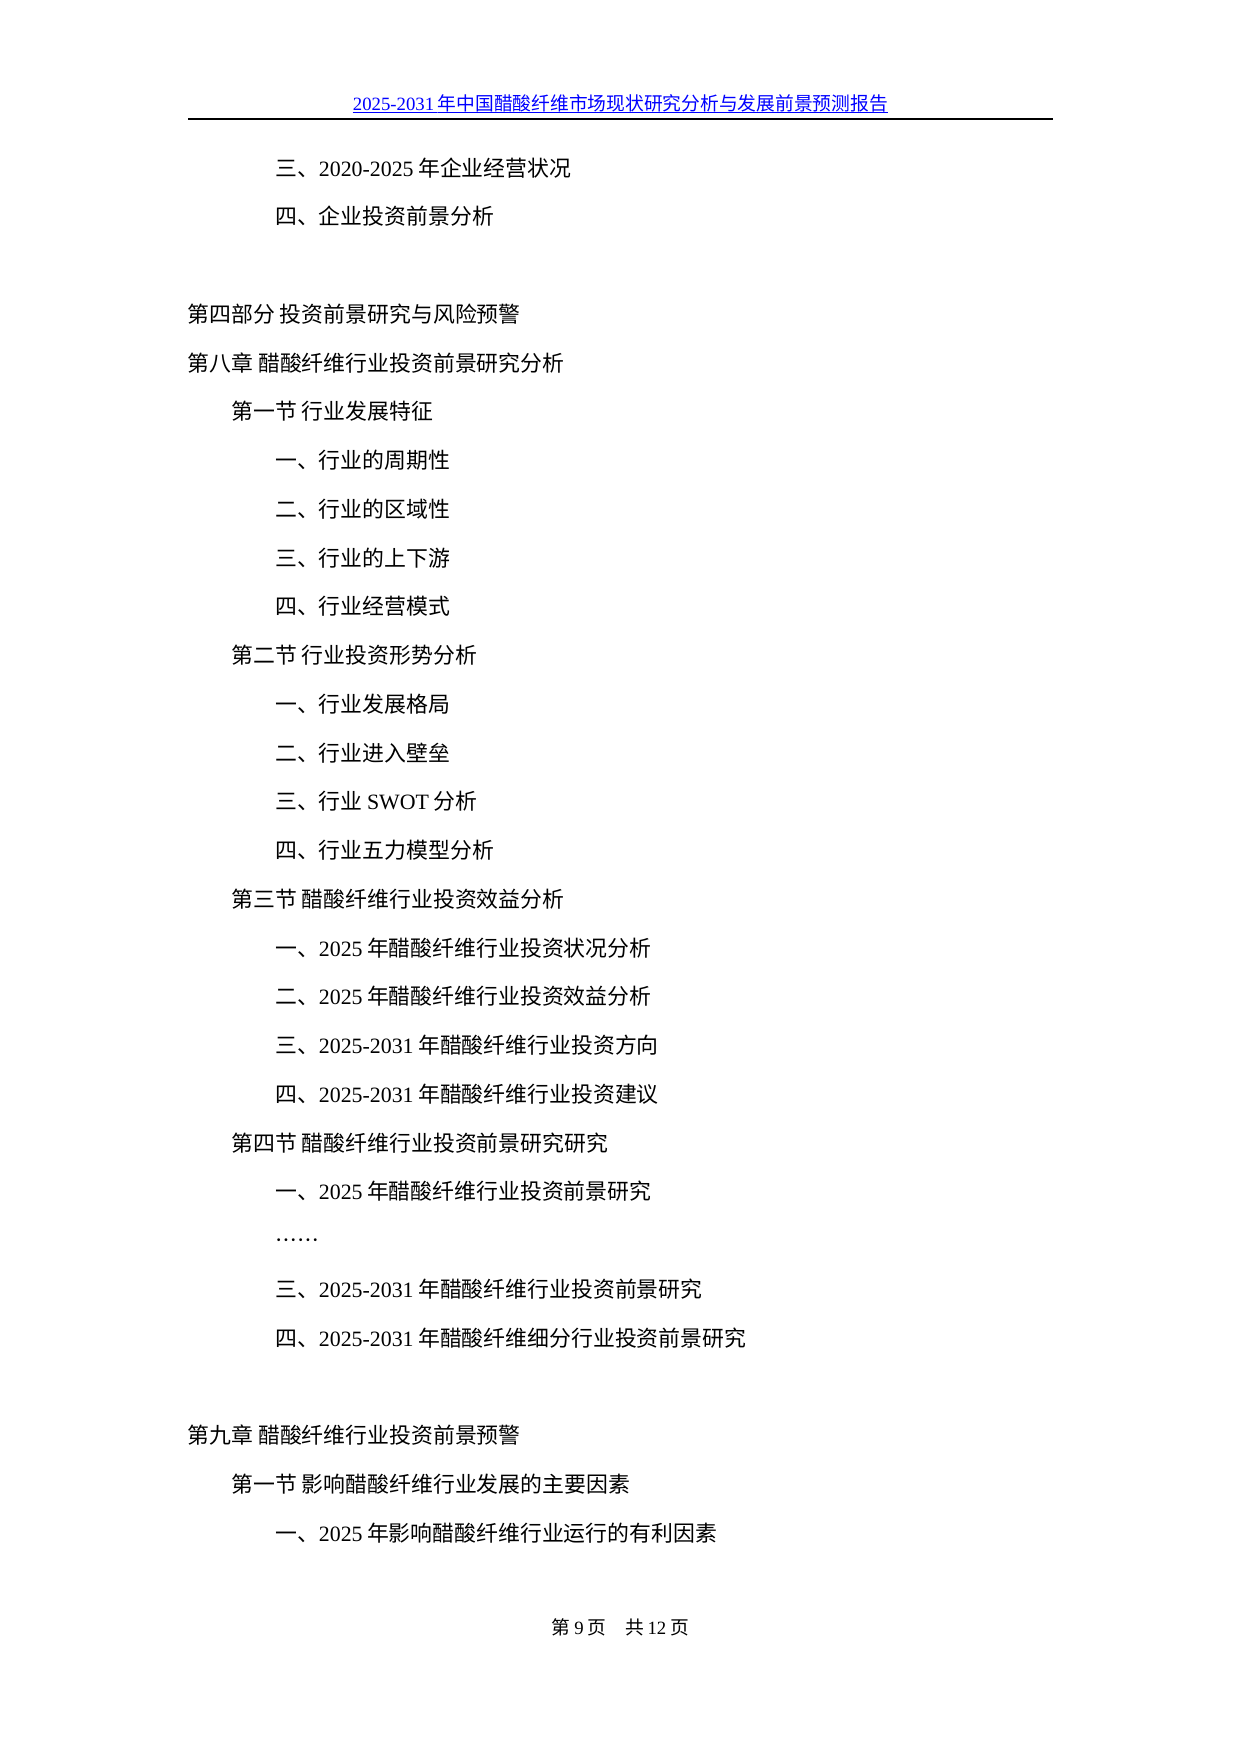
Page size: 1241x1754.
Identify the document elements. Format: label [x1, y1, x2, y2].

text [187, 150, 1053, 1548]
